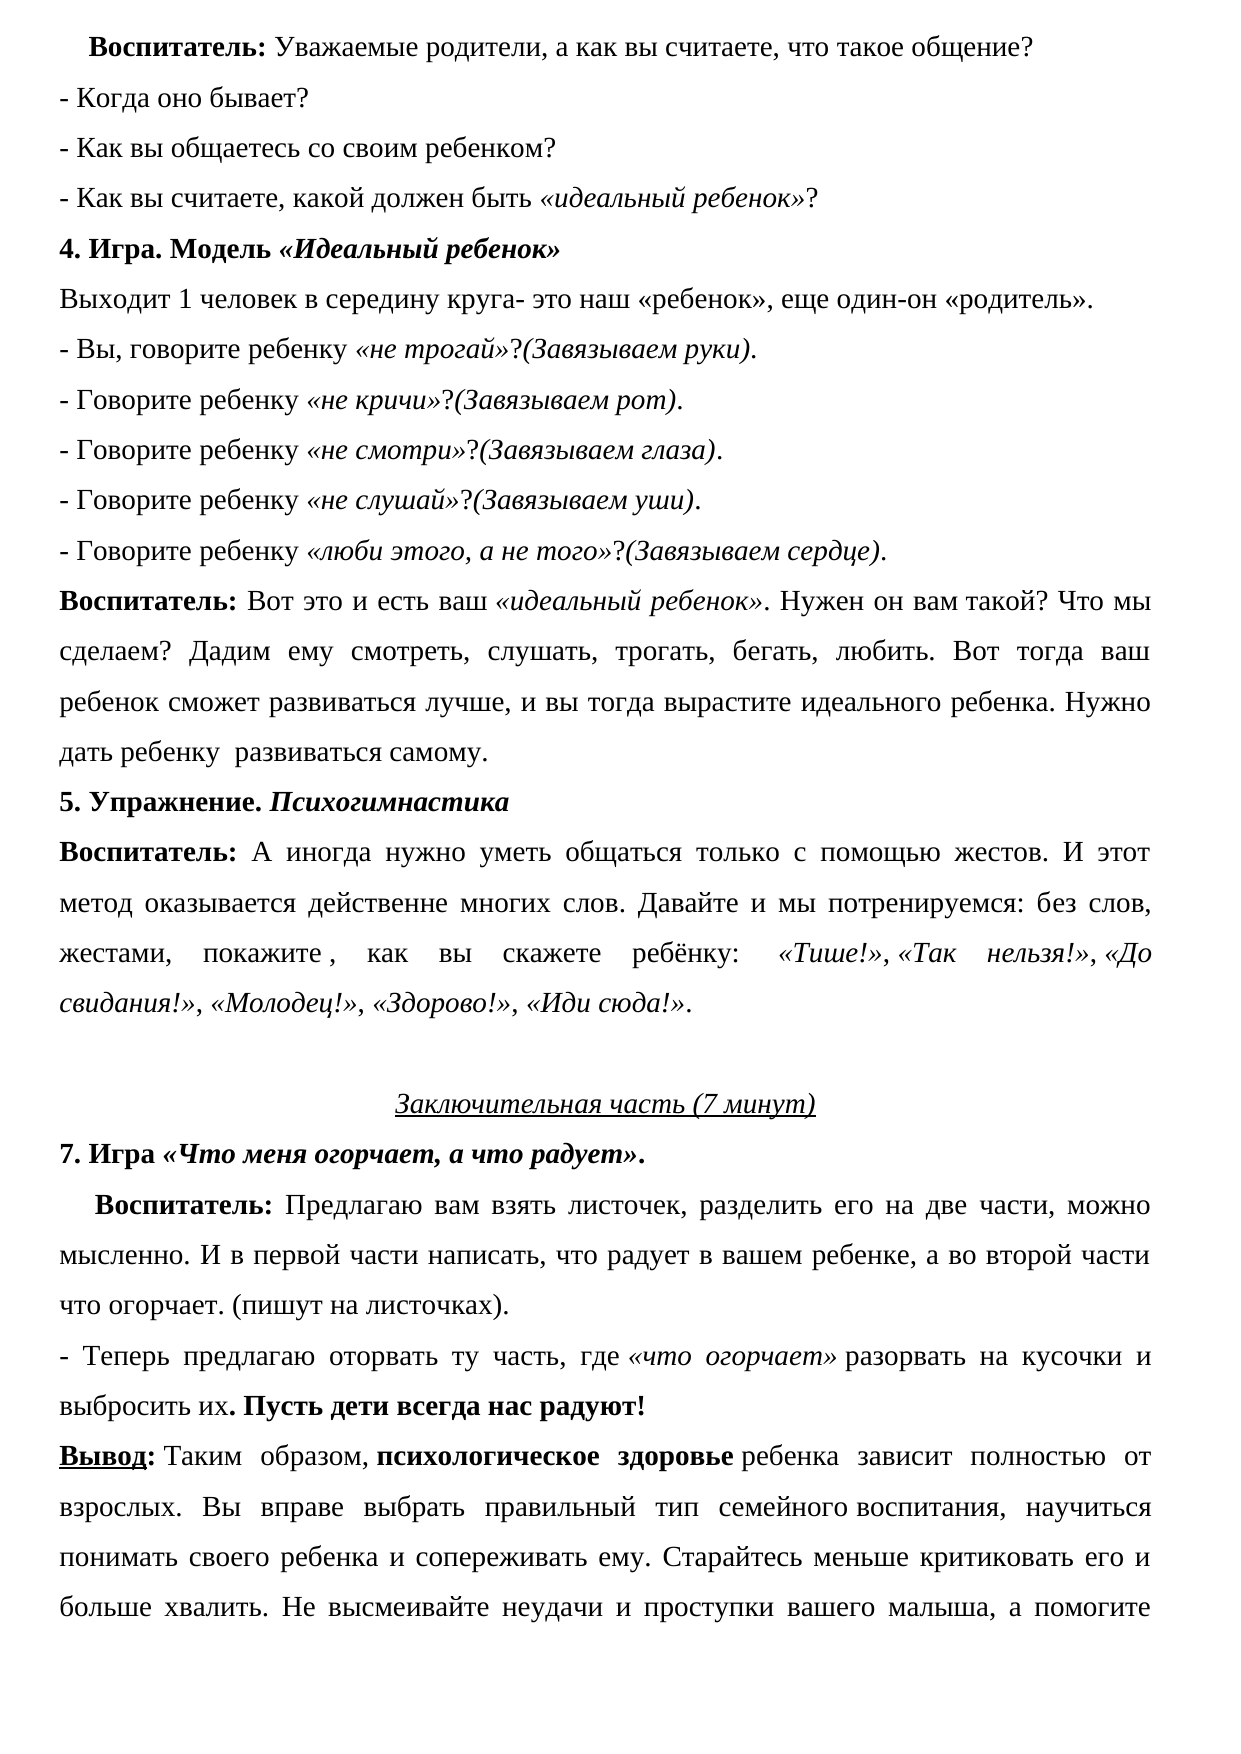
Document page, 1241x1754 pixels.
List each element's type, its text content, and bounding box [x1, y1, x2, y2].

text Выходит 1 человек в середину круга- это наш «ребенок», еще один-он «родитель». [59, 281, 1152, 315]
text - Вы, говорите ребенку «не трогай»?(Завязываем руки). [59, 331, 1152, 365]
text Воспитатель: Вот это и есть ваш «идеальный ребенок». Нужен он вам такой? Что мы сделаем? Дадим ему смотреть, слушать, трогать, бегать, любить. Вот тогда ваш ребенок сможет развиваться лучше, и вы тогда вырастите идеального ребенка. Нужно дать ребенку развиваться самому. [59, 583, 1152, 767]
text Воспитатель: Предлагаю вам взять листочек, разделить его на две части, можно мысленно. И в первой части написать, что радует в вашем ребенке, а во второй части что огорчает. (пишут на листочках). [59, 1187, 1152, 1321]
text - Говорите ребенку «не смотри»?(Завязываем глаза). [59, 432, 1152, 466]
text Воспитатель: А иногда нужно уметь общаться только с помощью жестов. И этот метод оказывается действенне многих слов. Давайте и мы потренируемся: без слов, жестами, покажите , как вы скажете ребёнку: «Тише!», «Так нельзя!», «До свидания!», «Молодец!», «Здорово!», «Иди сюда!». [59, 834, 1152, 1019]
text Воспитатель: Уважаемые родители, а как вы считаете, что такое общение? [59, 29, 1152, 63]
text - Когда оно бывает? [59, 80, 1152, 113]
text - Говорите ребенку «не слушай»?(Завязываем уши). [59, 482, 1152, 516]
text - Как вы общаетесь со своим ребенком? [59, 130, 1152, 164]
text - Говорите ребенку «не кричи»?(Завязываем рот). [59, 382, 1152, 415]
text 5. Упражнение. Психогимнастика [59, 784, 1152, 818]
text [59, 1438, 1152, 1623]
text - Теперь предлагаю оторвать ту часть, где «что огорчает» разорвать на кусочки и выбросить их. Пусть дети всегда нас радуют! [59, 1338, 1152, 1422]
text - Говорите ребенку «люби этого, а не того»?(Завязываем сердце). [59, 533, 1152, 566]
text 4. Игра. Модель «Идеальный ребенок» [59, 231, 1152, 264]
text - Как вы считаете, какой должен быть «идеальный ребенок»? [59, 181, 1152, 214]
text 7. Игра «Что меня огорчает, а что радует». [59, 1136, 1152, 1170]
text Заключительная часть (7 минут) [59, 1086, 1152, 1120]
